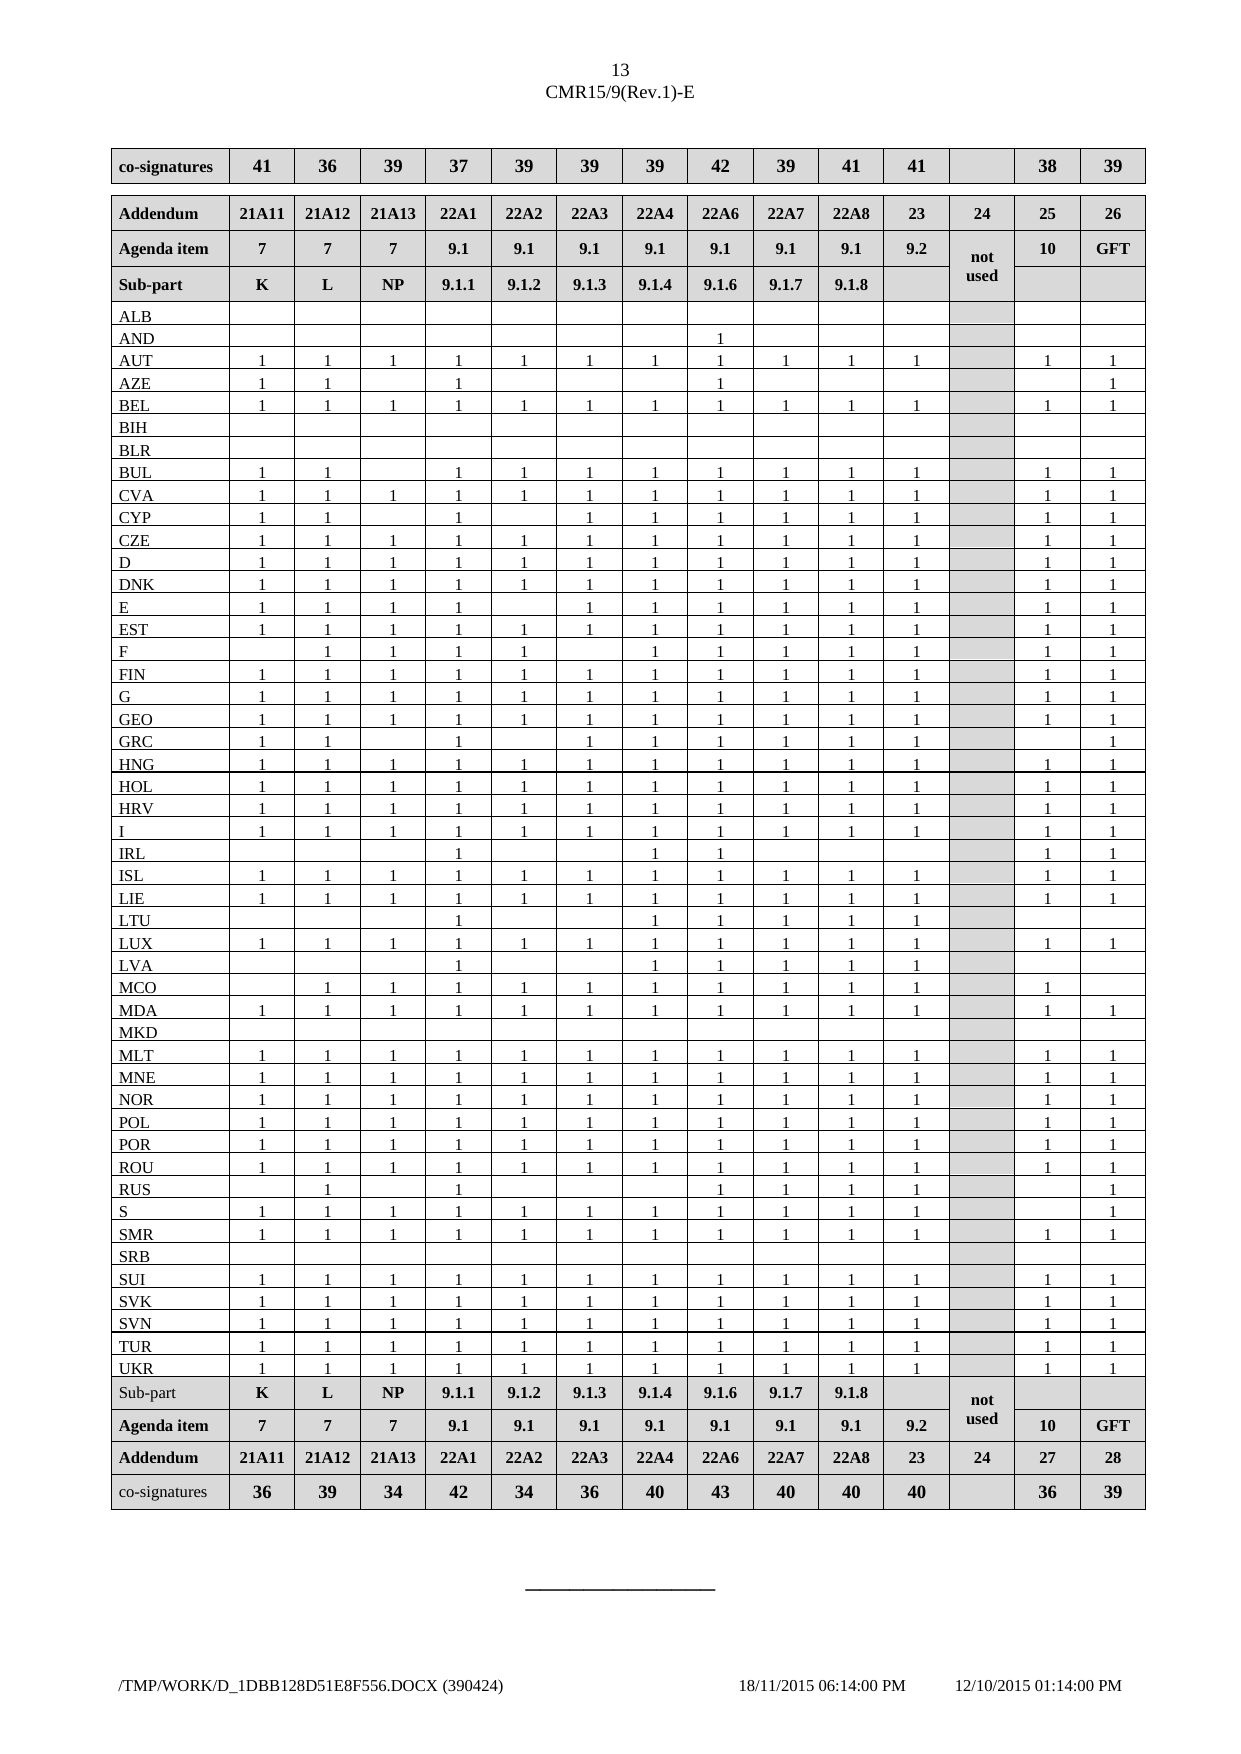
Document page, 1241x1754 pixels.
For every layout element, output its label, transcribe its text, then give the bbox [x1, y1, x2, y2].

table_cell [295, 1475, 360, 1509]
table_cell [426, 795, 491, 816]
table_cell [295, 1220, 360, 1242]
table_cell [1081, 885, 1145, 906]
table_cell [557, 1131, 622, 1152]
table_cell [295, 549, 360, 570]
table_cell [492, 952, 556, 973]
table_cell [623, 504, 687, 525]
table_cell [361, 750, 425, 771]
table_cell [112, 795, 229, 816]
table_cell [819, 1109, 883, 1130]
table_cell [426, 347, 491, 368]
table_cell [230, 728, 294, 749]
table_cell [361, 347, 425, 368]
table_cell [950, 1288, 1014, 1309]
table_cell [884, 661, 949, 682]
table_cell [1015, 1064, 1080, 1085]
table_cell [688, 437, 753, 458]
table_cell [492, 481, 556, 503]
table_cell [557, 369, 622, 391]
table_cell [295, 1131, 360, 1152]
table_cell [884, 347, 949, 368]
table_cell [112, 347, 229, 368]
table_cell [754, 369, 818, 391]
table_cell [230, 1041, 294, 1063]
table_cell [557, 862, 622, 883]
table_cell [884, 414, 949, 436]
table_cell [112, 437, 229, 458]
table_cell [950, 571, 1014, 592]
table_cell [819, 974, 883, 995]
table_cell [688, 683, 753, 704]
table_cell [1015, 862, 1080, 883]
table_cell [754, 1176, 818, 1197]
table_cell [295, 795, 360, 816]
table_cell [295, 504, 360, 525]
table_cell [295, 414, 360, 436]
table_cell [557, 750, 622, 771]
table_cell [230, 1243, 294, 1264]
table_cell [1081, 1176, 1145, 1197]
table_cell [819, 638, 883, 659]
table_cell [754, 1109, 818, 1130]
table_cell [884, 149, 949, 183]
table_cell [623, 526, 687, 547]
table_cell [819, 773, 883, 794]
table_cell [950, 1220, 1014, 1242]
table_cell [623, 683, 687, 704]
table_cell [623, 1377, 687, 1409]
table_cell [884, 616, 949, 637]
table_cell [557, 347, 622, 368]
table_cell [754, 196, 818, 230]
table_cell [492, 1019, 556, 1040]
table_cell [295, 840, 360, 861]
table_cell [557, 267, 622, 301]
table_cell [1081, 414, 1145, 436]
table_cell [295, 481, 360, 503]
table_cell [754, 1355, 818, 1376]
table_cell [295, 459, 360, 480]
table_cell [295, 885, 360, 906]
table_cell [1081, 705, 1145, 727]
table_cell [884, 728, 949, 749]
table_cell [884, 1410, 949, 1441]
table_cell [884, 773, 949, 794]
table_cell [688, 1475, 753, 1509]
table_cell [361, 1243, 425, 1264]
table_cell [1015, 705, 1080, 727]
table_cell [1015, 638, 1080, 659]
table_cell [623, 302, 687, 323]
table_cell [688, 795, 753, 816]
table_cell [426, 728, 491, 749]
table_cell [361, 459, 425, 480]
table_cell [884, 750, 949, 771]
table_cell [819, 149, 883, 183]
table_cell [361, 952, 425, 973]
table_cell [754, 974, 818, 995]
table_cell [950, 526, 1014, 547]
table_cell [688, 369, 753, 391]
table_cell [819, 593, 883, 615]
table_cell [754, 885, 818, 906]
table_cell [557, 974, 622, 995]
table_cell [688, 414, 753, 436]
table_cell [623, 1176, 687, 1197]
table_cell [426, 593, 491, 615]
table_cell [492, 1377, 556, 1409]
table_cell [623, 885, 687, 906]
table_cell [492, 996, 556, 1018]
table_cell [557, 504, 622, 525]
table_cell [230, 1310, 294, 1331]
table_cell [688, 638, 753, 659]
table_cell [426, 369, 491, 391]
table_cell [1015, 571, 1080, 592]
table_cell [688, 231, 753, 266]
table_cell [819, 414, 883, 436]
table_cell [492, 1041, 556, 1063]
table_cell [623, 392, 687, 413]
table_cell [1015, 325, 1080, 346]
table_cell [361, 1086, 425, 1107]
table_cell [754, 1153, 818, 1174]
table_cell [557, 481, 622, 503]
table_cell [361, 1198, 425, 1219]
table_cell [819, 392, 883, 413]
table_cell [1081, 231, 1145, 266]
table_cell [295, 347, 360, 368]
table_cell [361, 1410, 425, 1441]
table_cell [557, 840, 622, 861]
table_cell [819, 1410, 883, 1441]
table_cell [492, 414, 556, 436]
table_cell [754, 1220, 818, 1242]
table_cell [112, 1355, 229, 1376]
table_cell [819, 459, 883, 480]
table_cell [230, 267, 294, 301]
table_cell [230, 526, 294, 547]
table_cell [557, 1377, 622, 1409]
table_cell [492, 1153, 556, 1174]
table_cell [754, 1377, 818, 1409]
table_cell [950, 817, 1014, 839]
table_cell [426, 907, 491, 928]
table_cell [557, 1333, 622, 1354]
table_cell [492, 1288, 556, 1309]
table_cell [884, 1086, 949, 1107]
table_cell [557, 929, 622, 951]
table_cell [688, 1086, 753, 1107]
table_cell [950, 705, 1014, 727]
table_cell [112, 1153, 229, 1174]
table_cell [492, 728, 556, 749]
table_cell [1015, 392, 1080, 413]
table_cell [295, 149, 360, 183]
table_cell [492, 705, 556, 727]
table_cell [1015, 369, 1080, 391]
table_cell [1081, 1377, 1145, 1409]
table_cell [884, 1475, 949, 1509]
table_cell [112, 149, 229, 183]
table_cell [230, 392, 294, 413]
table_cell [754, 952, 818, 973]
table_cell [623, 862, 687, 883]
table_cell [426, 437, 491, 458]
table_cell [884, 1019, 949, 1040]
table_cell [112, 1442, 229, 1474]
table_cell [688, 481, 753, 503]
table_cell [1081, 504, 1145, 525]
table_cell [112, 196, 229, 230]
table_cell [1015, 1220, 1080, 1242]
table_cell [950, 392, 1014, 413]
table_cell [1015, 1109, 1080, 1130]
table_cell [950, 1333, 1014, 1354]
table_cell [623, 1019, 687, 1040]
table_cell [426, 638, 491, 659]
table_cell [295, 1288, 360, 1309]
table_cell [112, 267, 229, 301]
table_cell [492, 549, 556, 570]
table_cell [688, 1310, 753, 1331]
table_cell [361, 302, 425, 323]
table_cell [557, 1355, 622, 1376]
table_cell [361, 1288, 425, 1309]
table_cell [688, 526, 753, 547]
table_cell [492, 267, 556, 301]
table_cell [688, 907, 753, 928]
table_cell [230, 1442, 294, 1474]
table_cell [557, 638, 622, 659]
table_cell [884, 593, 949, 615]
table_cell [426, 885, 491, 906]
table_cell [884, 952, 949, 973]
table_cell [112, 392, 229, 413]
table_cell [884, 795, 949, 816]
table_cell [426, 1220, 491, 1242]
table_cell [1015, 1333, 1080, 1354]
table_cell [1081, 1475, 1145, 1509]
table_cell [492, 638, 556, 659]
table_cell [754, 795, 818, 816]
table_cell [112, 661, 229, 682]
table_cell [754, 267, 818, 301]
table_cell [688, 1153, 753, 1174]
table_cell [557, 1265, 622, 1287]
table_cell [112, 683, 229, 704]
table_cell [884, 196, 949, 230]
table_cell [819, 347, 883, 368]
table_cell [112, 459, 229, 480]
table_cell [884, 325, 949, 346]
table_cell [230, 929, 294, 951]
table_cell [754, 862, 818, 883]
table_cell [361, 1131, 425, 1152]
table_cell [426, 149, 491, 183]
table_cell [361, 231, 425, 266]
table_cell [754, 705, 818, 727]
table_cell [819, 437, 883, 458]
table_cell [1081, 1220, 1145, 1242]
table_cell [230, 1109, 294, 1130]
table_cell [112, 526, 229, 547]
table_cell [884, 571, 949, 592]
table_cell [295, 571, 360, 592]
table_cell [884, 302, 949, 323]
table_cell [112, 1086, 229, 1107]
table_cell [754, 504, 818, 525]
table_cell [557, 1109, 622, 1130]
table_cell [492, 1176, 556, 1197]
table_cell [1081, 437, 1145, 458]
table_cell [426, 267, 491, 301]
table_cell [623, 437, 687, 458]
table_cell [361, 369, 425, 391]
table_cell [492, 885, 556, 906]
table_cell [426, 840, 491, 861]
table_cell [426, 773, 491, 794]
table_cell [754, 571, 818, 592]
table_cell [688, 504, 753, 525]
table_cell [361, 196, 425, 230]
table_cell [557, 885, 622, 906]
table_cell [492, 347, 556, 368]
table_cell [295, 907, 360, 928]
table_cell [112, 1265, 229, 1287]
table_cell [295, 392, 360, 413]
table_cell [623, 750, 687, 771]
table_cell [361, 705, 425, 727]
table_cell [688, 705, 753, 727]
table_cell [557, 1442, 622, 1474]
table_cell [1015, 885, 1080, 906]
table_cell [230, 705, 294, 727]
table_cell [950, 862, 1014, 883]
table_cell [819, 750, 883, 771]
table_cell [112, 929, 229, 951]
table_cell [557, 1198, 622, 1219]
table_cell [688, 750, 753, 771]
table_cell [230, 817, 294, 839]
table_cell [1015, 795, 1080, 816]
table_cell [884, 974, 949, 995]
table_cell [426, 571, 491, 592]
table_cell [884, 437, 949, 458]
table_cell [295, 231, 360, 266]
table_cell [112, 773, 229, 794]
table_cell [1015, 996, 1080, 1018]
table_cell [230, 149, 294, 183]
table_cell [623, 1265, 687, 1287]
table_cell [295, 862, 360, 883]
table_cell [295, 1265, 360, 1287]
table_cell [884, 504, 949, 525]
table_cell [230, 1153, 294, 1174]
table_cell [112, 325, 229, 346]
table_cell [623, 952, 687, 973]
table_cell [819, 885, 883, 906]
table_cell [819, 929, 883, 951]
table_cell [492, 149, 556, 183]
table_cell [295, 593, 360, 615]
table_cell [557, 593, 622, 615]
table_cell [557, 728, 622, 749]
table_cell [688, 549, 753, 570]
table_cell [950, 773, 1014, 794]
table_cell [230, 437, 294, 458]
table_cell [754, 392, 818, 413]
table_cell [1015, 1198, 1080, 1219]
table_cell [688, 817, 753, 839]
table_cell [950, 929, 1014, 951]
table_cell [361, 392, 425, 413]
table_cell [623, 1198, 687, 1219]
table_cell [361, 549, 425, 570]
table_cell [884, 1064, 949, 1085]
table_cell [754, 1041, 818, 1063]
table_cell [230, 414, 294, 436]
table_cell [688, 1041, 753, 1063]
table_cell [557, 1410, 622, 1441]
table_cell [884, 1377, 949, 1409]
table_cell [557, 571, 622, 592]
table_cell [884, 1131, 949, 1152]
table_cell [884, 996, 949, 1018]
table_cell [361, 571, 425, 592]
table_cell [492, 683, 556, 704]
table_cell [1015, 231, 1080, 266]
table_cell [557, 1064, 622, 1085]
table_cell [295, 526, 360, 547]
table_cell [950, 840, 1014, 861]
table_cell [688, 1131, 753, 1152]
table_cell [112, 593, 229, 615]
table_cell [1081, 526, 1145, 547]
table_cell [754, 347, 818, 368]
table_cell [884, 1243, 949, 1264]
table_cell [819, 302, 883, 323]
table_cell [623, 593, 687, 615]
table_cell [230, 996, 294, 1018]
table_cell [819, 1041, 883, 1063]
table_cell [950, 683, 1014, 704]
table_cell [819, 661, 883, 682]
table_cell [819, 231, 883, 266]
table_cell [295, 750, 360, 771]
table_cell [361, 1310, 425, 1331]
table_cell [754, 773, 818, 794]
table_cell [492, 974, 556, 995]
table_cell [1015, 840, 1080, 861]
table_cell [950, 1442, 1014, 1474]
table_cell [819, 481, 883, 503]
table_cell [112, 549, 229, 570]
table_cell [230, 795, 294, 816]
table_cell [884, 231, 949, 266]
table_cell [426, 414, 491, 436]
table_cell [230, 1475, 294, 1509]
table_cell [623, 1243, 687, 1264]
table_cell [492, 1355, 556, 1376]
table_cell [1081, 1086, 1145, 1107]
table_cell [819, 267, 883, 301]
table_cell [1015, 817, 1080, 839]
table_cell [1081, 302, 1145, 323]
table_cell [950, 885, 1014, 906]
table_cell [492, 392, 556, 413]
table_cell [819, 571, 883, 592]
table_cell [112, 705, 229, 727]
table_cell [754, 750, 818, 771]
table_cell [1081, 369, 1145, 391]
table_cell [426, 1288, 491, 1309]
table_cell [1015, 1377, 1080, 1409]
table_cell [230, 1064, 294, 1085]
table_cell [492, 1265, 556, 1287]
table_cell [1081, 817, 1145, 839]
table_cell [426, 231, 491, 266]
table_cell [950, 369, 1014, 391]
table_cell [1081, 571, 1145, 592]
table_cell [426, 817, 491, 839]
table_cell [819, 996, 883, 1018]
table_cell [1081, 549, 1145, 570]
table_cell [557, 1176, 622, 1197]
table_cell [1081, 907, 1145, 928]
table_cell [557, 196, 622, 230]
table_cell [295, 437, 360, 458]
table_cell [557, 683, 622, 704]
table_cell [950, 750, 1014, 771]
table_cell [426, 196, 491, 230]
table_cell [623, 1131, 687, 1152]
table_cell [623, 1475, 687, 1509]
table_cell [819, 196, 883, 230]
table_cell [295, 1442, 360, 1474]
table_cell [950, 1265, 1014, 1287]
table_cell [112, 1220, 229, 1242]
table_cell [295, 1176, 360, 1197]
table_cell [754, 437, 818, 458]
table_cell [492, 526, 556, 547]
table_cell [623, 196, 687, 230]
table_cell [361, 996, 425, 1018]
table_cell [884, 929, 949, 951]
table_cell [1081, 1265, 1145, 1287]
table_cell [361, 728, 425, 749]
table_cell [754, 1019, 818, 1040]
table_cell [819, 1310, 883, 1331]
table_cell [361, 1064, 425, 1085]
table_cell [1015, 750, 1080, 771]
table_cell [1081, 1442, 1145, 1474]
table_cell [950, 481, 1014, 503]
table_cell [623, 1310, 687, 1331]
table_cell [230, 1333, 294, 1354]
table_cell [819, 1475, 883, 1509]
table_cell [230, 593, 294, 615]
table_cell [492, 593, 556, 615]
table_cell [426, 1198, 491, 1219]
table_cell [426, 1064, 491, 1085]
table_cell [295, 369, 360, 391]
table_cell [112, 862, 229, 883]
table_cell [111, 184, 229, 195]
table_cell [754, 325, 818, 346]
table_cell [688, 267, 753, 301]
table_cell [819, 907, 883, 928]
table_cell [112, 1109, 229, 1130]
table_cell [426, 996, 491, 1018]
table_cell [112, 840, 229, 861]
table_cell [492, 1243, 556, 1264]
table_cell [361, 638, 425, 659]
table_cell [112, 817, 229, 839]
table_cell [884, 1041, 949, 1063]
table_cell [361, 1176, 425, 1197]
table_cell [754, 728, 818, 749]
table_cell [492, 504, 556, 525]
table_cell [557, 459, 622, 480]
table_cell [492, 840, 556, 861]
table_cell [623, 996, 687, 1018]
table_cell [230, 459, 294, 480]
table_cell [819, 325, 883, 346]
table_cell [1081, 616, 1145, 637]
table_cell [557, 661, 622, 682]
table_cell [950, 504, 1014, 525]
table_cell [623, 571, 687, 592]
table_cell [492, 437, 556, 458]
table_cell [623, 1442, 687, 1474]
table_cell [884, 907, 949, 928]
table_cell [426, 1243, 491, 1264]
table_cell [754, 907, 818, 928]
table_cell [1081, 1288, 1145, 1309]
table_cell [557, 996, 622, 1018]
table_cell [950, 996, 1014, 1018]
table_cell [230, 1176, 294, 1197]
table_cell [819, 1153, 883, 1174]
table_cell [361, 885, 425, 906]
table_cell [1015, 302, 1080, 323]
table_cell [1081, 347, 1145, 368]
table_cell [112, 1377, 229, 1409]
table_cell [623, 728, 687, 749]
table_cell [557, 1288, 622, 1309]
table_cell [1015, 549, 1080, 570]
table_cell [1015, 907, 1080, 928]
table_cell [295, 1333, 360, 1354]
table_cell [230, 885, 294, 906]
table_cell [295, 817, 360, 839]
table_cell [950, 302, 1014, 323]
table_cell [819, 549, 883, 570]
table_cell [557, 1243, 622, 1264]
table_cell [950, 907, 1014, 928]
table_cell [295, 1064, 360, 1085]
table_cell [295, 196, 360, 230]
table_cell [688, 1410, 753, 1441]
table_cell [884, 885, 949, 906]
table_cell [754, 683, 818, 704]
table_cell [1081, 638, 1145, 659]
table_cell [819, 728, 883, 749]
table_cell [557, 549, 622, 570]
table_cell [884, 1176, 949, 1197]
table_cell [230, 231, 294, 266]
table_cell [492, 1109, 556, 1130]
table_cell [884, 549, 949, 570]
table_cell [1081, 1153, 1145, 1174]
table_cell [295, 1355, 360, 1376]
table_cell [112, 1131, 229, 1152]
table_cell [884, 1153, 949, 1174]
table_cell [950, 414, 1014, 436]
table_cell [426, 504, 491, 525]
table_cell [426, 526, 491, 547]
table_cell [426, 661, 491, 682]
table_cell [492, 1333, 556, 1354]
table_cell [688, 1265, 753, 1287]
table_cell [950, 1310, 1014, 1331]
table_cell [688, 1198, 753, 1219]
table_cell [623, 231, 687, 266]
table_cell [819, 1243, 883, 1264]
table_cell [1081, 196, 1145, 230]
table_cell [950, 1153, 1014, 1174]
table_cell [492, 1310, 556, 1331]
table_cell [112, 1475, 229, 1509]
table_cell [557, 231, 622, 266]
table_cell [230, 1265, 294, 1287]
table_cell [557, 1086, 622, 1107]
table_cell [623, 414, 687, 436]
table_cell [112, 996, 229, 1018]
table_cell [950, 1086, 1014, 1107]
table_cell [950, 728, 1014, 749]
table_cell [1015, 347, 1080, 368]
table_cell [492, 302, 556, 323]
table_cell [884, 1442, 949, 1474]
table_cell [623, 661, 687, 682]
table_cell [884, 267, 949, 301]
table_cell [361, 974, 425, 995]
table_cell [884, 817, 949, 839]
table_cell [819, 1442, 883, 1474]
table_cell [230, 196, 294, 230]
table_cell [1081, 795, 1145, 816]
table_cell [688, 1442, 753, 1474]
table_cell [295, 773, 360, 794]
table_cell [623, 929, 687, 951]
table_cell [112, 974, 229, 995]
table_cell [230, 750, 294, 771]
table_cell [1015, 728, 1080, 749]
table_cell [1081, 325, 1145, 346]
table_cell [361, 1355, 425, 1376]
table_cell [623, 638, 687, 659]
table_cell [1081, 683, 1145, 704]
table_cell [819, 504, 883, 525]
text _____________ [118, 1560, 1122, 1594]
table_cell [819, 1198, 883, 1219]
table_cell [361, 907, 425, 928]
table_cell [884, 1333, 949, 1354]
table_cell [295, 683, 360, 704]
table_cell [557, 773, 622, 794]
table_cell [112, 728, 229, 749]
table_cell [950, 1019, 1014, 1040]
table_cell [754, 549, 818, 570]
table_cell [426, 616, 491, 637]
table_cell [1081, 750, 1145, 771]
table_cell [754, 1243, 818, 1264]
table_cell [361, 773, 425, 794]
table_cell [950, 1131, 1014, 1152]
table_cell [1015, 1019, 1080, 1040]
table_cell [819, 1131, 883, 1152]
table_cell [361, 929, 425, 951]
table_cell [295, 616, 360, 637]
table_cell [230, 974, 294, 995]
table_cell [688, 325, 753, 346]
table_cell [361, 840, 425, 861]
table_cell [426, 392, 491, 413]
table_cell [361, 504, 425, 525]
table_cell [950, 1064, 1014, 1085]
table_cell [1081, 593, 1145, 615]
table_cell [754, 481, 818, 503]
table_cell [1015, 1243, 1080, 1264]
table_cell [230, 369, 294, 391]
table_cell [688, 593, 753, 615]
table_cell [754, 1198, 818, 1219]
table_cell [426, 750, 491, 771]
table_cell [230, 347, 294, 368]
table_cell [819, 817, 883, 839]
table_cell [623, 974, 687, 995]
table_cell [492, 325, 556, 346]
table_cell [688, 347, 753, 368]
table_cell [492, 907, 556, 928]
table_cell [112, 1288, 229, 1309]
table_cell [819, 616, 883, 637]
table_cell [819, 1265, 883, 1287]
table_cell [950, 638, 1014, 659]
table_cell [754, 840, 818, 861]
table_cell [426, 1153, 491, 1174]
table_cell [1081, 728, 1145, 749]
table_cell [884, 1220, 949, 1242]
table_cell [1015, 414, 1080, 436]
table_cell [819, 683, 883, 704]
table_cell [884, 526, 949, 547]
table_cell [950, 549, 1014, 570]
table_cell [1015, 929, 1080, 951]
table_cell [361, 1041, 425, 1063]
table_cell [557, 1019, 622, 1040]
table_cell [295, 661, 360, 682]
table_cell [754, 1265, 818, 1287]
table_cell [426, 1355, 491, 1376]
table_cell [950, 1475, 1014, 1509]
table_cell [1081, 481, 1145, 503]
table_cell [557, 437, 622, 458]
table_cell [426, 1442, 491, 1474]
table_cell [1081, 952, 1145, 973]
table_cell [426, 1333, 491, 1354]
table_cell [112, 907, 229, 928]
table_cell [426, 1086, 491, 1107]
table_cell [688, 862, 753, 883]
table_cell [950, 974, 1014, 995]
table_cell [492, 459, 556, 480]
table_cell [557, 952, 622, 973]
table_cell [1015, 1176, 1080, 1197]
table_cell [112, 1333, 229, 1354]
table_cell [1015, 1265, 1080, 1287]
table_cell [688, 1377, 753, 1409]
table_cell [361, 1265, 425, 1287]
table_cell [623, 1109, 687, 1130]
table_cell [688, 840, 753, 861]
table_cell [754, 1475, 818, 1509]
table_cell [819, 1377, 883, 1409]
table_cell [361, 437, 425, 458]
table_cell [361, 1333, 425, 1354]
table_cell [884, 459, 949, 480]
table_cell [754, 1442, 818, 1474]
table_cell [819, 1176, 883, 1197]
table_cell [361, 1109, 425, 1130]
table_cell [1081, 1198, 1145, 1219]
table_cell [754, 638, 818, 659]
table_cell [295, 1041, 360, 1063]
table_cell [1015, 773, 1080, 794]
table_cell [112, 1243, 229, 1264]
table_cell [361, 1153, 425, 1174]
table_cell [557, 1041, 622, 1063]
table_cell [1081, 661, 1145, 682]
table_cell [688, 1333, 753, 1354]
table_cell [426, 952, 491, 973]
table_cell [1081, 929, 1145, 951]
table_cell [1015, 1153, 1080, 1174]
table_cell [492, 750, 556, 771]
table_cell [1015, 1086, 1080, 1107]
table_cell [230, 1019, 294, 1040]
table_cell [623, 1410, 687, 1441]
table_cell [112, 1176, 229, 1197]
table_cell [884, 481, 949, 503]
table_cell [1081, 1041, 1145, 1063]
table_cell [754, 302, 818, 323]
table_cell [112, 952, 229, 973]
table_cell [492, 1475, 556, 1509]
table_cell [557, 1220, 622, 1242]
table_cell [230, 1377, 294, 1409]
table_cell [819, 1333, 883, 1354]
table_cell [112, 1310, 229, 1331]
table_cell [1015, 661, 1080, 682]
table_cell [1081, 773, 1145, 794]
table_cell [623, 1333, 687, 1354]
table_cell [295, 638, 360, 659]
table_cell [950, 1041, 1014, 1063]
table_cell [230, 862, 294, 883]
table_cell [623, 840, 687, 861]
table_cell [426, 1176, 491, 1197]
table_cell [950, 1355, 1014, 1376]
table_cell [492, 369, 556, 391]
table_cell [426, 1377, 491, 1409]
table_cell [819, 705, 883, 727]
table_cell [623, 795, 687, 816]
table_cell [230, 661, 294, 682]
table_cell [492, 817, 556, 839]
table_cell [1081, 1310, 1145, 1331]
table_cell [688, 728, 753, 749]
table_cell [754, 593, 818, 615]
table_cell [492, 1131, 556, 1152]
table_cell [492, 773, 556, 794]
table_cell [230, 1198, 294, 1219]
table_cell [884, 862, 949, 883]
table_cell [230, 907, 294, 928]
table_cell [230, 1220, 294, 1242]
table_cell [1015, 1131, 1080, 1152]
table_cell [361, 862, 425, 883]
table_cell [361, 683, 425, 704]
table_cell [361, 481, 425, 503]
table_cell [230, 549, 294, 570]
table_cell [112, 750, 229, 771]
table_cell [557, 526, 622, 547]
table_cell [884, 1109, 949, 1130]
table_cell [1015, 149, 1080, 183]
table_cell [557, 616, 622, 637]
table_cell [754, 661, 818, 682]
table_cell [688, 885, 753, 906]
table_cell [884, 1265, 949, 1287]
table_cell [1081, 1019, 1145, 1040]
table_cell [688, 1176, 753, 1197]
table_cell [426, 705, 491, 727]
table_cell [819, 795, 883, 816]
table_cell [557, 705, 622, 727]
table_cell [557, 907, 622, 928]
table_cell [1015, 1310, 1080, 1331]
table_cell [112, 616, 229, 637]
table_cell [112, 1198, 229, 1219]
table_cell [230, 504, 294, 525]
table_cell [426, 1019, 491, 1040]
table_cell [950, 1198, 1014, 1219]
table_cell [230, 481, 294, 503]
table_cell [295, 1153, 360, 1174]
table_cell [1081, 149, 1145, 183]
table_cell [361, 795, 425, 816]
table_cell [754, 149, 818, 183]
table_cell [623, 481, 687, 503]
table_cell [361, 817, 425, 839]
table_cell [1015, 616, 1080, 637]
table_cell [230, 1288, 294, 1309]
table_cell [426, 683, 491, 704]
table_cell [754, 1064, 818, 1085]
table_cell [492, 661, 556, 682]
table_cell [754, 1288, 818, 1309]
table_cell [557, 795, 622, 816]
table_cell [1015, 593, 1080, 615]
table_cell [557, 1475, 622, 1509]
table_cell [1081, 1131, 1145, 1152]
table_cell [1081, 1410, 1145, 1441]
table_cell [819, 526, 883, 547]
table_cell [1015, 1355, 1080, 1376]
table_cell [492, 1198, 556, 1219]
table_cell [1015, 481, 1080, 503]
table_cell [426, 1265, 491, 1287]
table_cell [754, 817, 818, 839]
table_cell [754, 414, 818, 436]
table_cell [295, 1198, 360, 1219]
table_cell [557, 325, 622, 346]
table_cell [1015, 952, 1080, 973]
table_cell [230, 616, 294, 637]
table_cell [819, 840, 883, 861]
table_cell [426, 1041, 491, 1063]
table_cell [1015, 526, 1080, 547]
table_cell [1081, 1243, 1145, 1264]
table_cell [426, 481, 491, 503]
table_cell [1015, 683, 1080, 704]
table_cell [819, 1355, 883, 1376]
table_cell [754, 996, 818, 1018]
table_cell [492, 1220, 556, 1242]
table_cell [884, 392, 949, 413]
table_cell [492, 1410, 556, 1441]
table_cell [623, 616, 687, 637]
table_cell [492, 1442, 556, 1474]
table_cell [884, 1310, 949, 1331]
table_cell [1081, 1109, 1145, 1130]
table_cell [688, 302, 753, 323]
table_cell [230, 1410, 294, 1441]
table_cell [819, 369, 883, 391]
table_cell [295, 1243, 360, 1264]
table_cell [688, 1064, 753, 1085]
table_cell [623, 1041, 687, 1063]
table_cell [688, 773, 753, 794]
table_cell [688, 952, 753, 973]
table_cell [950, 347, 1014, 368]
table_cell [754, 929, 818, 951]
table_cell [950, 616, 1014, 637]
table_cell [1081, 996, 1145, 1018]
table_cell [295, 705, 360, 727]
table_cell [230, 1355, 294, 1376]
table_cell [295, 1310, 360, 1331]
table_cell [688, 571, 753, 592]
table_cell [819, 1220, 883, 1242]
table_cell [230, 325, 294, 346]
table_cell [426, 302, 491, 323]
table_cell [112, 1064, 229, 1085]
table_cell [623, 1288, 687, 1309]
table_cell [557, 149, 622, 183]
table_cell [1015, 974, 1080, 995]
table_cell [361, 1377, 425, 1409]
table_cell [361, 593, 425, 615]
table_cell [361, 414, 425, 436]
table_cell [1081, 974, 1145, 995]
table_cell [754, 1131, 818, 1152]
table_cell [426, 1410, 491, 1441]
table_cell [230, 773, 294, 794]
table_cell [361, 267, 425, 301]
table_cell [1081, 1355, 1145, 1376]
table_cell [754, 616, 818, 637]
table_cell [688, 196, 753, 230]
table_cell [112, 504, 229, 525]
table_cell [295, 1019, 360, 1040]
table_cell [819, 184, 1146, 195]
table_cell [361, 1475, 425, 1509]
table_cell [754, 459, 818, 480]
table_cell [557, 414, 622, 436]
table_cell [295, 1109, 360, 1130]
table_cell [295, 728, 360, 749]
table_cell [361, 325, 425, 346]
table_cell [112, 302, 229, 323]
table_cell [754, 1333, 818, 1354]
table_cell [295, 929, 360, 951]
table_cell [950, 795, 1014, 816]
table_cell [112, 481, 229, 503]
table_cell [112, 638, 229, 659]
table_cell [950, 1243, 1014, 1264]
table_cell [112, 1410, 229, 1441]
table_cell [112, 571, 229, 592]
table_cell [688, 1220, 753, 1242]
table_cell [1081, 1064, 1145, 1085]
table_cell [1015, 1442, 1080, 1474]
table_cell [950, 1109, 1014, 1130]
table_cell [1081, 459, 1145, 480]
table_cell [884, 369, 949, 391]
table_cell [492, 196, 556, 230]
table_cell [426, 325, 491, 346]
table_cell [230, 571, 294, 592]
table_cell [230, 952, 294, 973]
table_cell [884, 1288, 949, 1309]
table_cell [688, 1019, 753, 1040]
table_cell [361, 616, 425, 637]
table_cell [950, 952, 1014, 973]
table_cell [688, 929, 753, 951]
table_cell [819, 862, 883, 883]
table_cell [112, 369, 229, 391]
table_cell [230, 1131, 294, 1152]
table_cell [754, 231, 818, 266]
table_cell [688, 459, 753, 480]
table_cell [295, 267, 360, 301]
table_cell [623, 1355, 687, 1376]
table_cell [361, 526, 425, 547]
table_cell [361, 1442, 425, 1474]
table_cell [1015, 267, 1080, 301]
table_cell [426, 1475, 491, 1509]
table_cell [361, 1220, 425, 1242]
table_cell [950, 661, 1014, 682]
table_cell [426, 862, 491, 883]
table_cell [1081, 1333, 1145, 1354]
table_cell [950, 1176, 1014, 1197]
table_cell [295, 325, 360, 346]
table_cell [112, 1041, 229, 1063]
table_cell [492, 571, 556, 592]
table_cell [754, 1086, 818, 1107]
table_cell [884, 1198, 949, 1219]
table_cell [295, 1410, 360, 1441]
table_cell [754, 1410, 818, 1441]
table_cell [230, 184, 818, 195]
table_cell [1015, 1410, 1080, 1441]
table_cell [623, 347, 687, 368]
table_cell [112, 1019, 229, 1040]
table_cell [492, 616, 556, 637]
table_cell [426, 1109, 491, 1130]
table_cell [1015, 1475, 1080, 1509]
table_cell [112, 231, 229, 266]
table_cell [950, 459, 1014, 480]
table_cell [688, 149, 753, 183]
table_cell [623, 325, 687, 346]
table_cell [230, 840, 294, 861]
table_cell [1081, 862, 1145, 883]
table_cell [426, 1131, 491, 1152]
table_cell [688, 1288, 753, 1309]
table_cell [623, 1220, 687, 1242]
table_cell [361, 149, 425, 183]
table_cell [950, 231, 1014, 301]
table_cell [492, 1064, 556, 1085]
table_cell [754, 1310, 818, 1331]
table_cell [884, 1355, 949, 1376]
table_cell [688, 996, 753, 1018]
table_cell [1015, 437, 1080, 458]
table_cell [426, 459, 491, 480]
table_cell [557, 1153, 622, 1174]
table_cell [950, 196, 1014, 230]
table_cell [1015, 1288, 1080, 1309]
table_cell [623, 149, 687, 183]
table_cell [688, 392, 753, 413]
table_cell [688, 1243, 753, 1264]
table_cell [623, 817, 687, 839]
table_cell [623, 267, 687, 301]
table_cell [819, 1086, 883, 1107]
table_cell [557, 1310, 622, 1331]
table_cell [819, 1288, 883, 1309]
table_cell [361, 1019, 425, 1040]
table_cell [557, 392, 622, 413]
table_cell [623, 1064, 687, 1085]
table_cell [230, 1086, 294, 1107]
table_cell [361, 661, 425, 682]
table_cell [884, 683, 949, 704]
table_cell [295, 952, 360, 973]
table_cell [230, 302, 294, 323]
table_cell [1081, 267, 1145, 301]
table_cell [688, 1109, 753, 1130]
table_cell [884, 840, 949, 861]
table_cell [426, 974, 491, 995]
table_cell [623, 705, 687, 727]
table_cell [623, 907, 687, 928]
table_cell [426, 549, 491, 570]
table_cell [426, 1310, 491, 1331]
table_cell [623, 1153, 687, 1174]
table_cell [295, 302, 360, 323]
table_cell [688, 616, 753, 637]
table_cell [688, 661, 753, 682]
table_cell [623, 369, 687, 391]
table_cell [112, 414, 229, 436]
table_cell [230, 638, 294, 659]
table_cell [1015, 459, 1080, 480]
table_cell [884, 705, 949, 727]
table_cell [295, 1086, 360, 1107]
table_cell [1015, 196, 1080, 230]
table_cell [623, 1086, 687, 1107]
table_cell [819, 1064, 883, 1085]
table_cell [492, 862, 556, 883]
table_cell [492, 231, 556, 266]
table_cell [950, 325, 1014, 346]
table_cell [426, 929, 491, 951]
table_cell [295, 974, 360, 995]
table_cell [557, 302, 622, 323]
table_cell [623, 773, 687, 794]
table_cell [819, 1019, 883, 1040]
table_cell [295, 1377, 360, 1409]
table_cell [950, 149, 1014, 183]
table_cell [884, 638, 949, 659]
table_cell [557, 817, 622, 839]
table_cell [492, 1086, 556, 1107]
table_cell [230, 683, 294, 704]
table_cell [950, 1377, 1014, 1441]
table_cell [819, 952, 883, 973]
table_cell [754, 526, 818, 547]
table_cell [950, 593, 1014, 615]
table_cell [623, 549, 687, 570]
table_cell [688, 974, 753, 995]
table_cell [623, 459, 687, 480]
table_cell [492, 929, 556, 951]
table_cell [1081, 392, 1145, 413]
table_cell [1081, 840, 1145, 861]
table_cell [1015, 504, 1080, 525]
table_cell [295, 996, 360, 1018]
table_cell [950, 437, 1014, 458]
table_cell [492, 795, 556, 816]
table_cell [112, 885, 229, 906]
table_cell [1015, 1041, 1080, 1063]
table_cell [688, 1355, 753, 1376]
